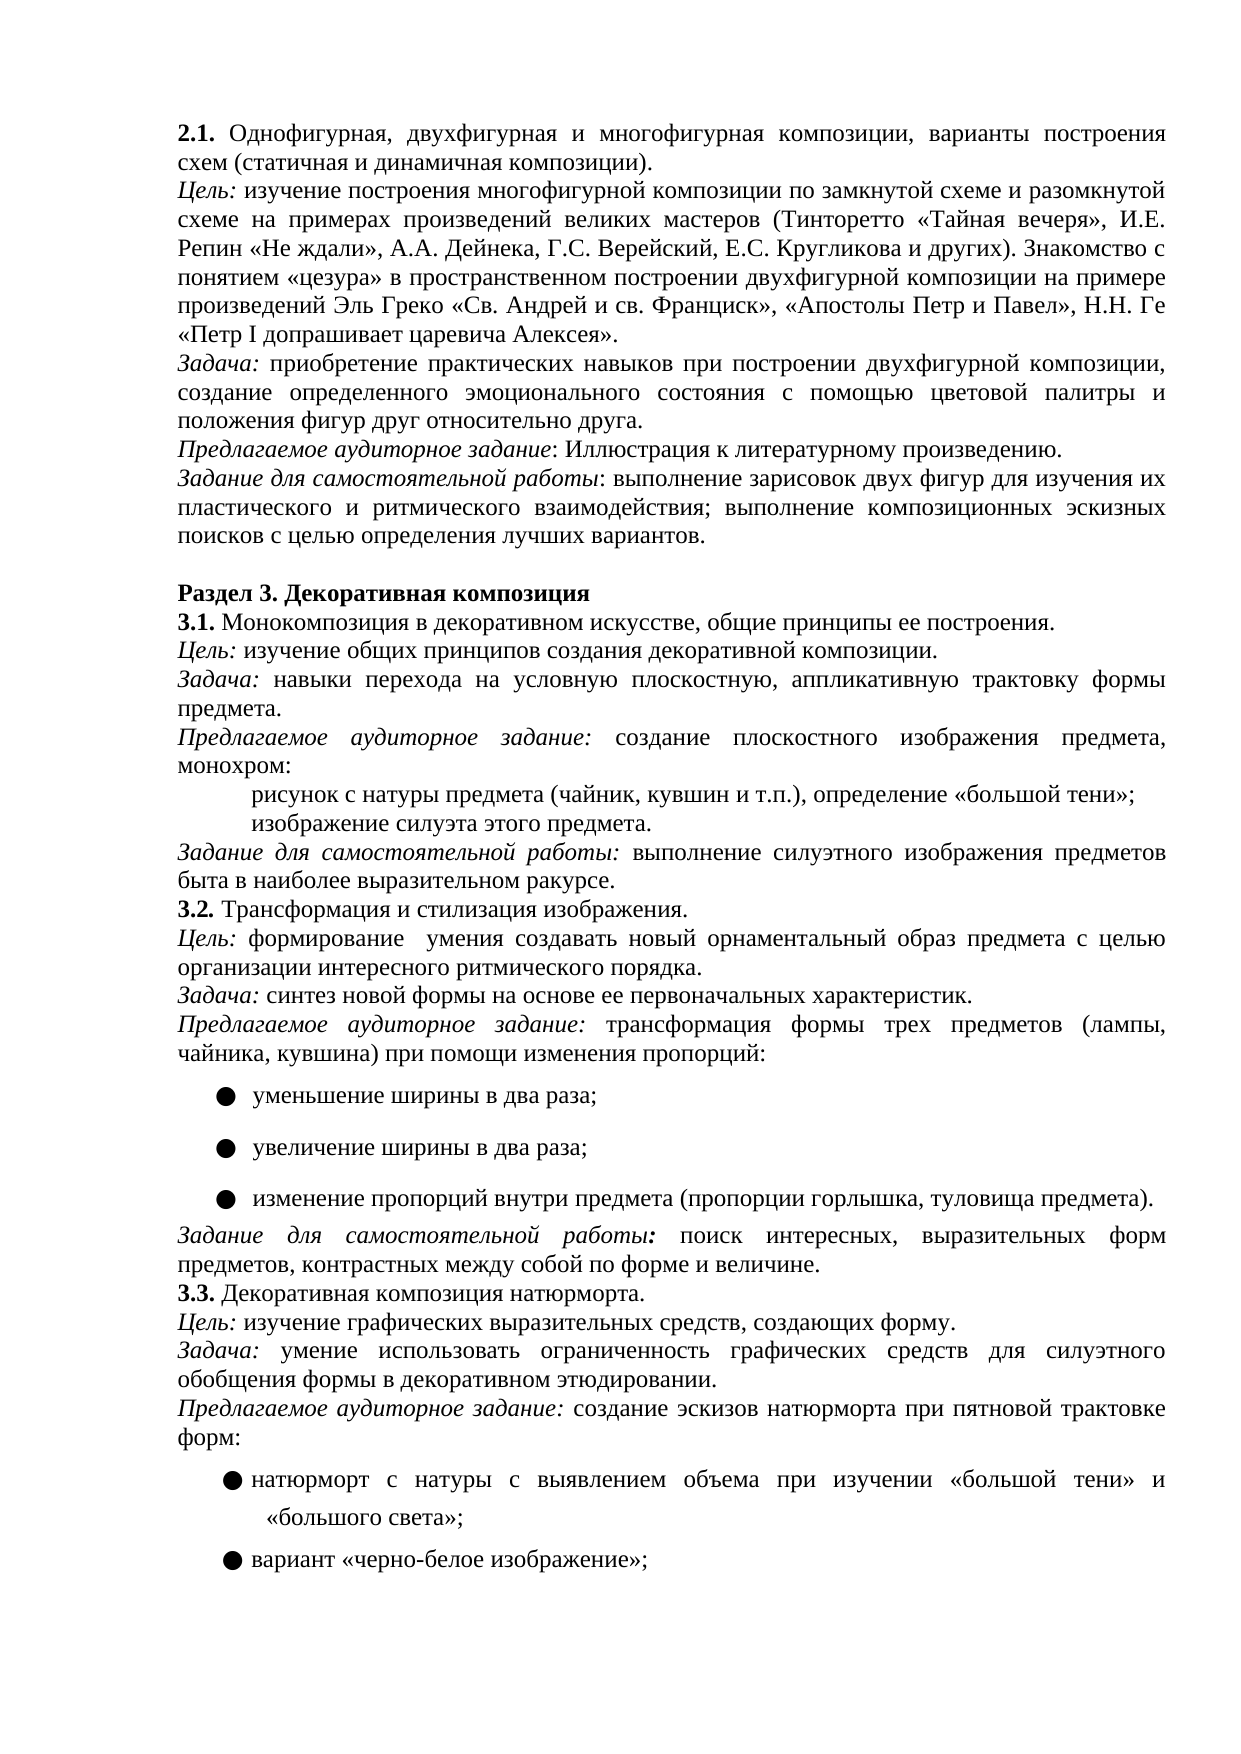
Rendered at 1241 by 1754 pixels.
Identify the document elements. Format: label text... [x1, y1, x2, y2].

list уменьшение ширины в два раза; [215, 1067, 1167, 1118]
list вариант «черно-белое изображение»; [222, 1531, 1167, 1582]
text Предлагаемое аудиторное задание: создание плоскостного изображения предмета, монохром: [177, 722, 1167, 779]
text 3.3. Декоративная композиция натюрморта. [177, 1278, 1167, 1307]
text Задача: приобретение практических навыков при построении двухфигурной композиции, создание определенного эмоционального состояния с помощью цветовой палитры и положения фигур друг относительно друга. [177, 348, 1167, 434]
text изображение силуэта этого предмета. [177, 808, 1167, 837]
text Задание для самостоятельной работы: поиск интересных, выразительных форм предметов, контрастных между собой по форме и величине. [177, 1221, 1167, 1278]
text рисунок с натуры предмета (чайник, кувшин и т.п.), определение «большой тени»; [177, 779, 1167, 808]
text Задание для самостоятельной работы: выполнение зарисовок двух фигур для изучения их пластического и ритмического взаимодействия; выполнение композиционных эскизных поисков с целью определения лучших вариантов. [177, 463, 1167, 549]
text Задание для самостоятельной работы: выполнение силуэтного изображения предметов быта в наиболее выразительном ракурсе. [177, 837, 1167, 894]
text Цель: изучение графических выразительных средств, создающих форму. [177, 1307, 1167, 1336]
list натюрморт с натуры с выявлением объема при изучении «большой тени» и «большого света»; [222, 1451, 1167, 1531]
text Задача: умение использовать ограниченность графических средств для силуэтного обобщения формы в декоративном этюдировании. [177, 1336, 1167, 1393]
text Задача: навыки перехода на условную плоскостную, аппликативную трактовку формы предмета. [177, 664, 1167, 722]
list увеличение ширины в два раза; [215, 1118, 1167, 1169]
text Задача: синтез новой формы на основе ее первоначальных характеристик. [177, 981, 1167, 1009]
text Цель: изучение построения многофигурной композиции по замкнутой схеме и разомкнутой схеме на примерах произведений великих мастеров (Тинторетто «Тайная вечеря», И.Е. Репин «Не ждали», А.А. Дейнека, Г.С. Верейский, Е.С. Кругликова и других). Знакомство с понятием «цезура» в пространственном построении двухфигурной композиции на примере произведений Эль Греко «Св. Андрей и св. Франциск», «Апостолы Петр и Павел», Н.Н. Ге «Петр I допрашивает царевича Алексея». [177, 176, 1167, 348]
text Раздел 3. Декоративная композиция [177, 578, 1167, 607]
text Цель: изучение общих принципов создания декоративной композиции. [177, 636, 1167, 664]
text 3.2. Трансформация и стилизация изображения. [177, 894, 1167, 923]
text 3.1. Монокомпозиция в декоративном искусстве, общие принципы ее построения. [177, 607, 1167, 636]
list изменение пропорций внутри предмета (пропорции горлышка, туловища предмета). [215, 1169, 1167, 1221]
text Предлагаемое аудиторное задание: Иллюстрация к литературному произведению. [177, 434, 1167, 463]
text Цель: формирование умения создавать новый орнаментальный образ предмета с целью организации интересного ритмического порядка. [177, 923, 1167, 981]
text 2.1. Однофигурная, двухфигурная и многофигурная композиции, варианты построения схем (статичная и динамичная композиции). [177, 118, 1167, 176]
text Предлагаемое аудиторное задание: трансформация формы трех предметов (лампы, чайника, кувшина) при помощи изменения пропорций: [177, 1009, 1167, 1067]
text Предлагаемое аудиторное задание: создание эскизов натюрморта при пятновой трактовке форм: [177, 1393, 1167, 1451]
